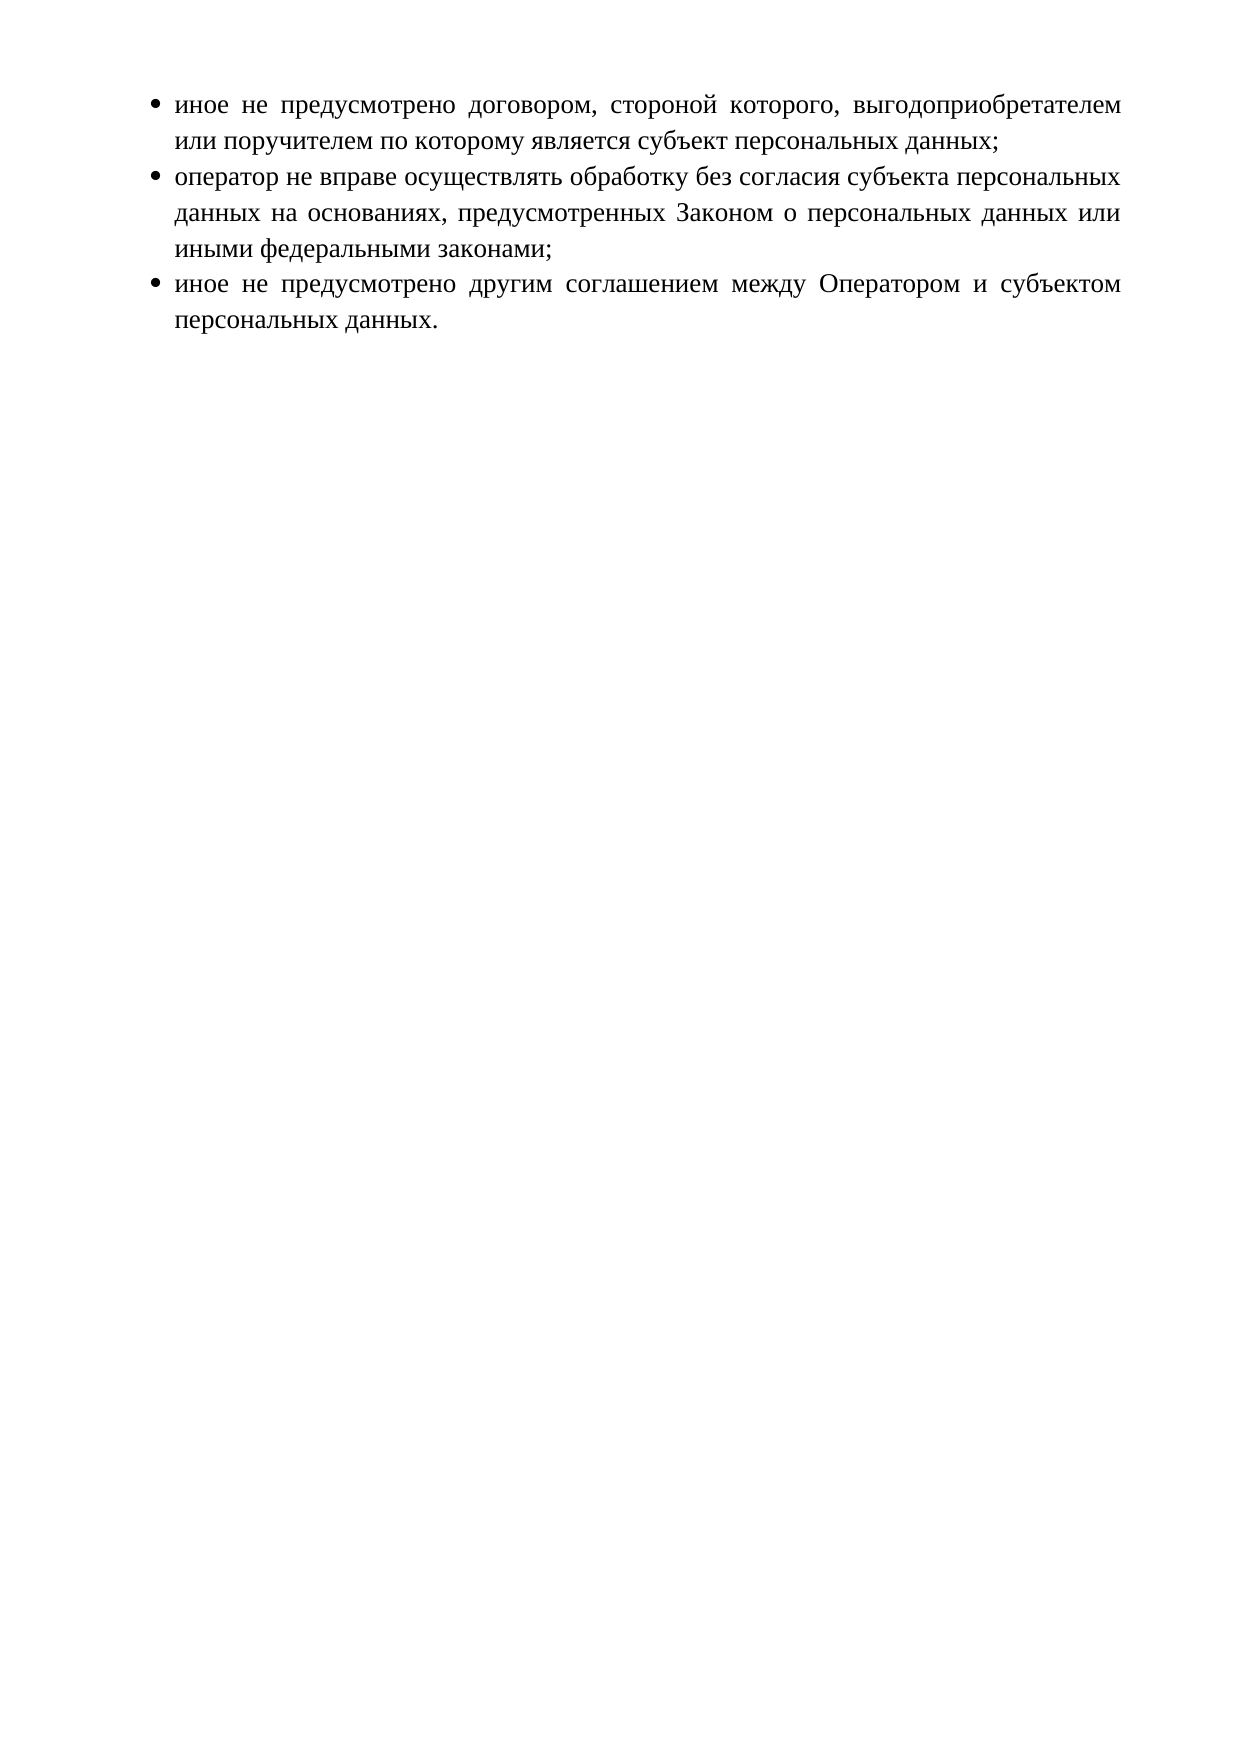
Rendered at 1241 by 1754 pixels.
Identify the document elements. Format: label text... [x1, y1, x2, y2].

list оператор не вправе осуществлять обработку без согласия субъекта персональных данных на основаниях, предусмотренных Законом о персональных данных или иными федеральными законами; [151, 160, 1122, 263]
list иное не предусмотрено договором, стороной которого, выгодоприобретателем или поручителем по которому является субъект персональных данных; [151, 89, 1122, 156]
list иное не предусмотрено другим соглашением между Оператором и субъектом персональных данных. [151, 267, 1122, 334]
